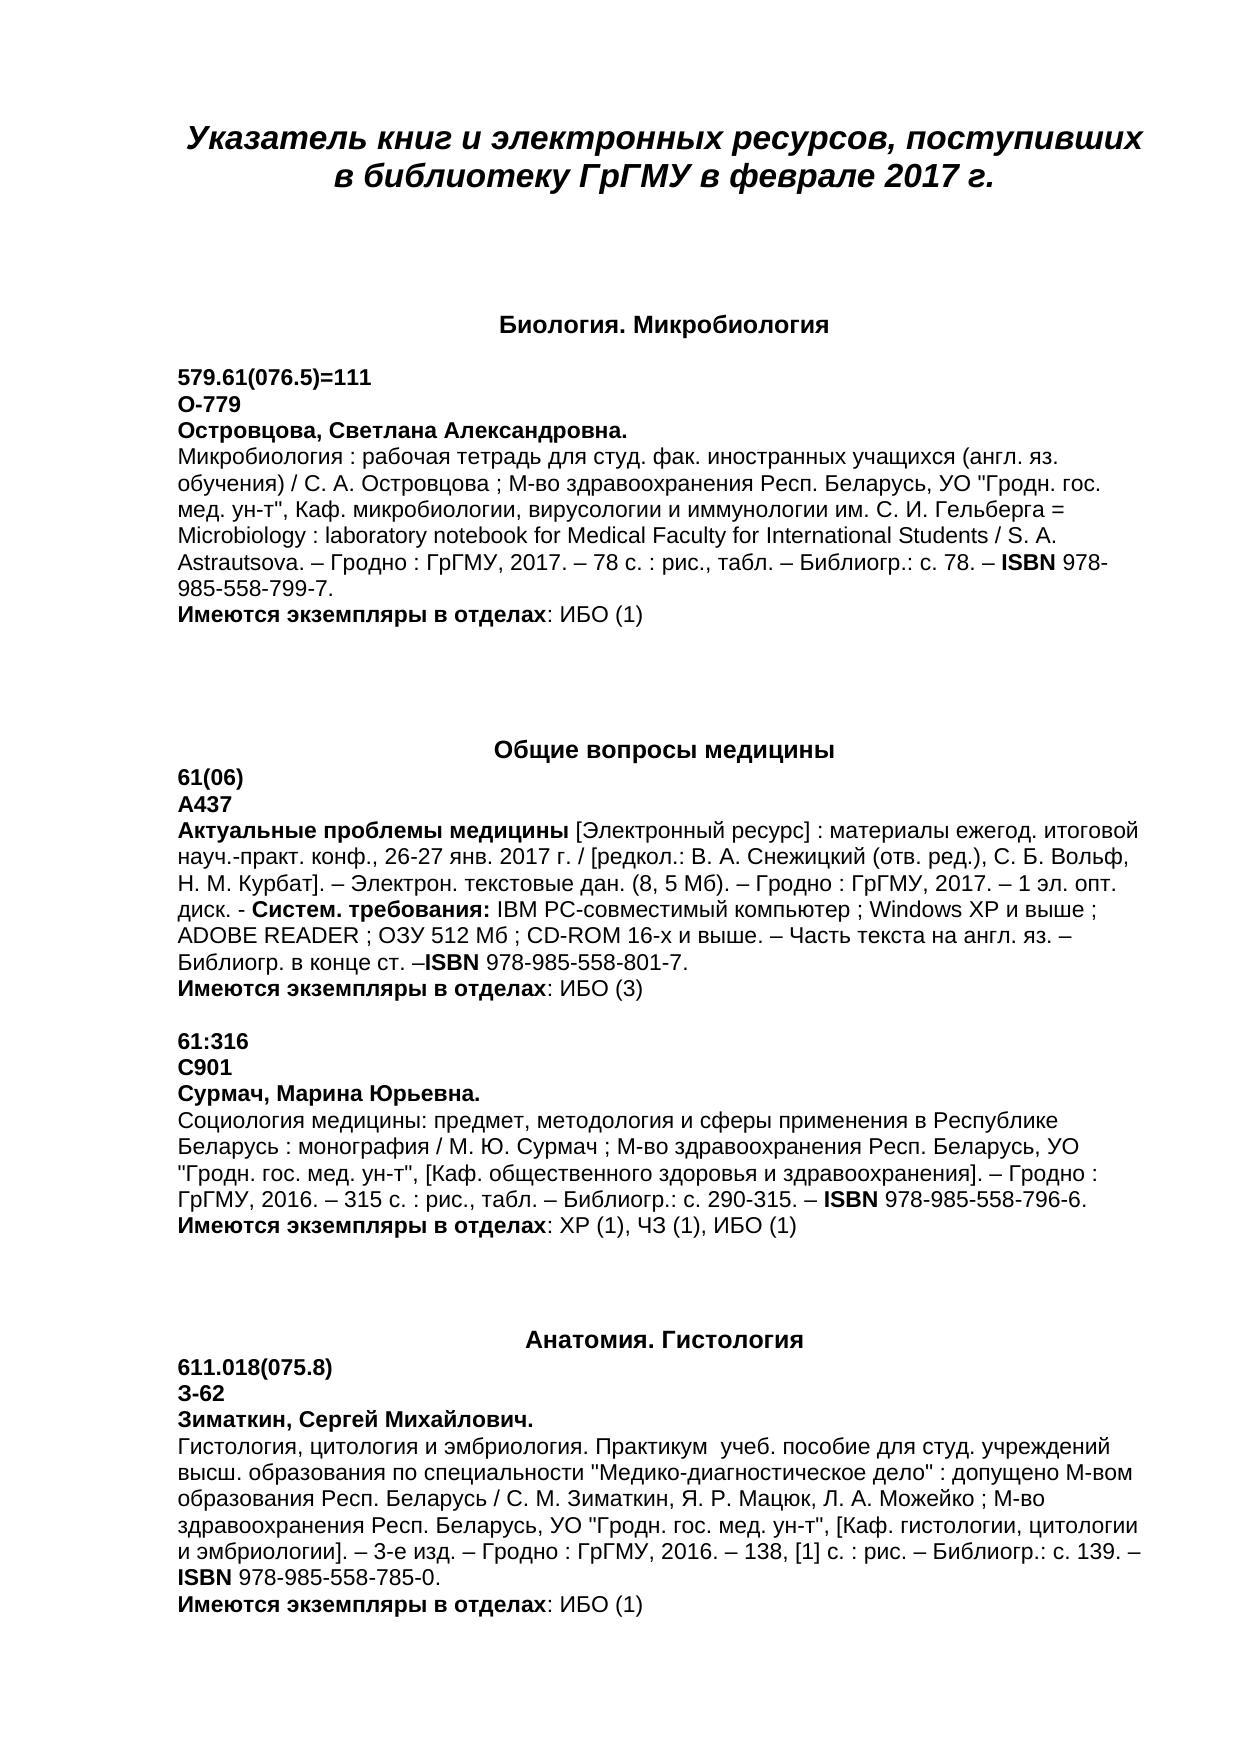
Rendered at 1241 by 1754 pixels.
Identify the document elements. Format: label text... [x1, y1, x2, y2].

text Имеются экземпляры в отделах: ХР (1), ЧЗ (1), ИБО (1) [177, 1212, 1152, 1238]
text Социология медицины: предмет, методология и сферы применения в Республике Беларусь : монография / М. Ю. Сурмач ; М-во здравоохранения Респ. Беларусь, УО "Гродн. гос. мед. ун-т", [Каф. общественного здоровья и здравоохранения]. – Гродно : ГрГМУ, 2016. – 315 с. : рис., табл. – Библиогр.: с. 290-315. – ISBN 978-985-558-796-6. [177, 1107, 1152, 1212]
text 579.61(076.5)=111 [177, 364, 1152, 391]
text Общие вопросы медицины [177, 735, 1152, 764]
text Анатомия. Гистология [177, 1325, 1152, 1353]
text С901 [177, 1054, 1152, 1080]
text Имеются экземпляры в отделах: ИБО (1) [177, 601, 1152, 628]
text О-779 [177, 391, 1152, 417]
text А437 [177, 791, 1152, 817]
text З-62 [177, 1380, 1152, 1406]
text 61:316 [177, 1028, 1152, 1054]
text 611.018(075.8) [177, 1353, 1152, 1380]
text Актуальные проблемы медицины [Электронный ресурс] : материалы ежегод. итоговой науч.-практ. конф., 26-27 янв. 2017 г. / [редкол.: В. А. Снежицкий (отв. ред.), С. Б. Вольф, Н. М. Курбат]. – Электрон. текстовые дан. (8, 5 Мб). – Гродно : ГрГМУ, 2017. – 1 эл. опт. диск. - Систем. требования: IBM PC-совместимый компьютер ; Windows XP и выше ; ADOBE READER ; ОЗУ 512 Мб ; CD-ROM 16-х и выше. – Часть текста на англ. яз. – Библиогр. в конце ст. –ISBN 978-985-558-801-7. [177, 817, 1152, 975]
text Гистология, цитология и эмбриология. Практикум учеб. пособие для студ. учреждений высш. образования по специальности "Медико-диагностическое дело" : допущено М-вом образования Респ. Беларусь / С. М. Зиматкин, Я. Р. Мацюк, Л. А. Можейко ; М-во здравоохранения Респ. Беларусь, УО "Гродн. гос. мед. ун-т", [Каф. гистологии, цитологии и эмбриологии]. – 3-е изд. – Гродно : ГрГМУ, 2016. – 138, [1] с. : рис. – Библиогр.: с. 139. – ISBN 978-985-558-785-0. [177, 1433, 1152, 1591]
text Микробиология : рабочая тетрадь для студ. фак. иностранных учащихся (англ. яз. обучения) / С. А. Островцова ; М-во здравоохранения Респ. Беларусь, УО "Гродн. гос. мед. ун-т", Каф. микробиологии, вирусологии и иммунологии им. С. И. Гельберга = Microbiology : laboratory notebook for Medical Faculty for International Students / S. A. Astrautsova. – Гродно : ГрГМУ, 2017. – 78 с. : рис., табл. – Библиогр.: с. 78. – ISBN 978-985-558-799-7. [177, 443, 1152, 601]
text Имеются экземпляры в отделах: ИБО (3) [177, 975, 1152, 1001]
text Зиматкин, Сергей Михайлович. [177, 1406, 1152, 1433]
text Островцова, Светлана Александровна. [177, 417, 1152, 443]
text Указатель книг и электронных ресурсов, поступивших в библиотеку ГрГМУ в феврале 2017 г. [177, 118, 1152, 195]
text 61(06) [177, 764, 1152, 791]
text Биология. Микробиология [177, 310, 1152, 339]
text Имеются экземпляры в отделах: ИБО (1) [177, 1591, 1152, 1617]
text Сурмач, Марина Юрьевна. [177, 1080, 1152, 1107]
